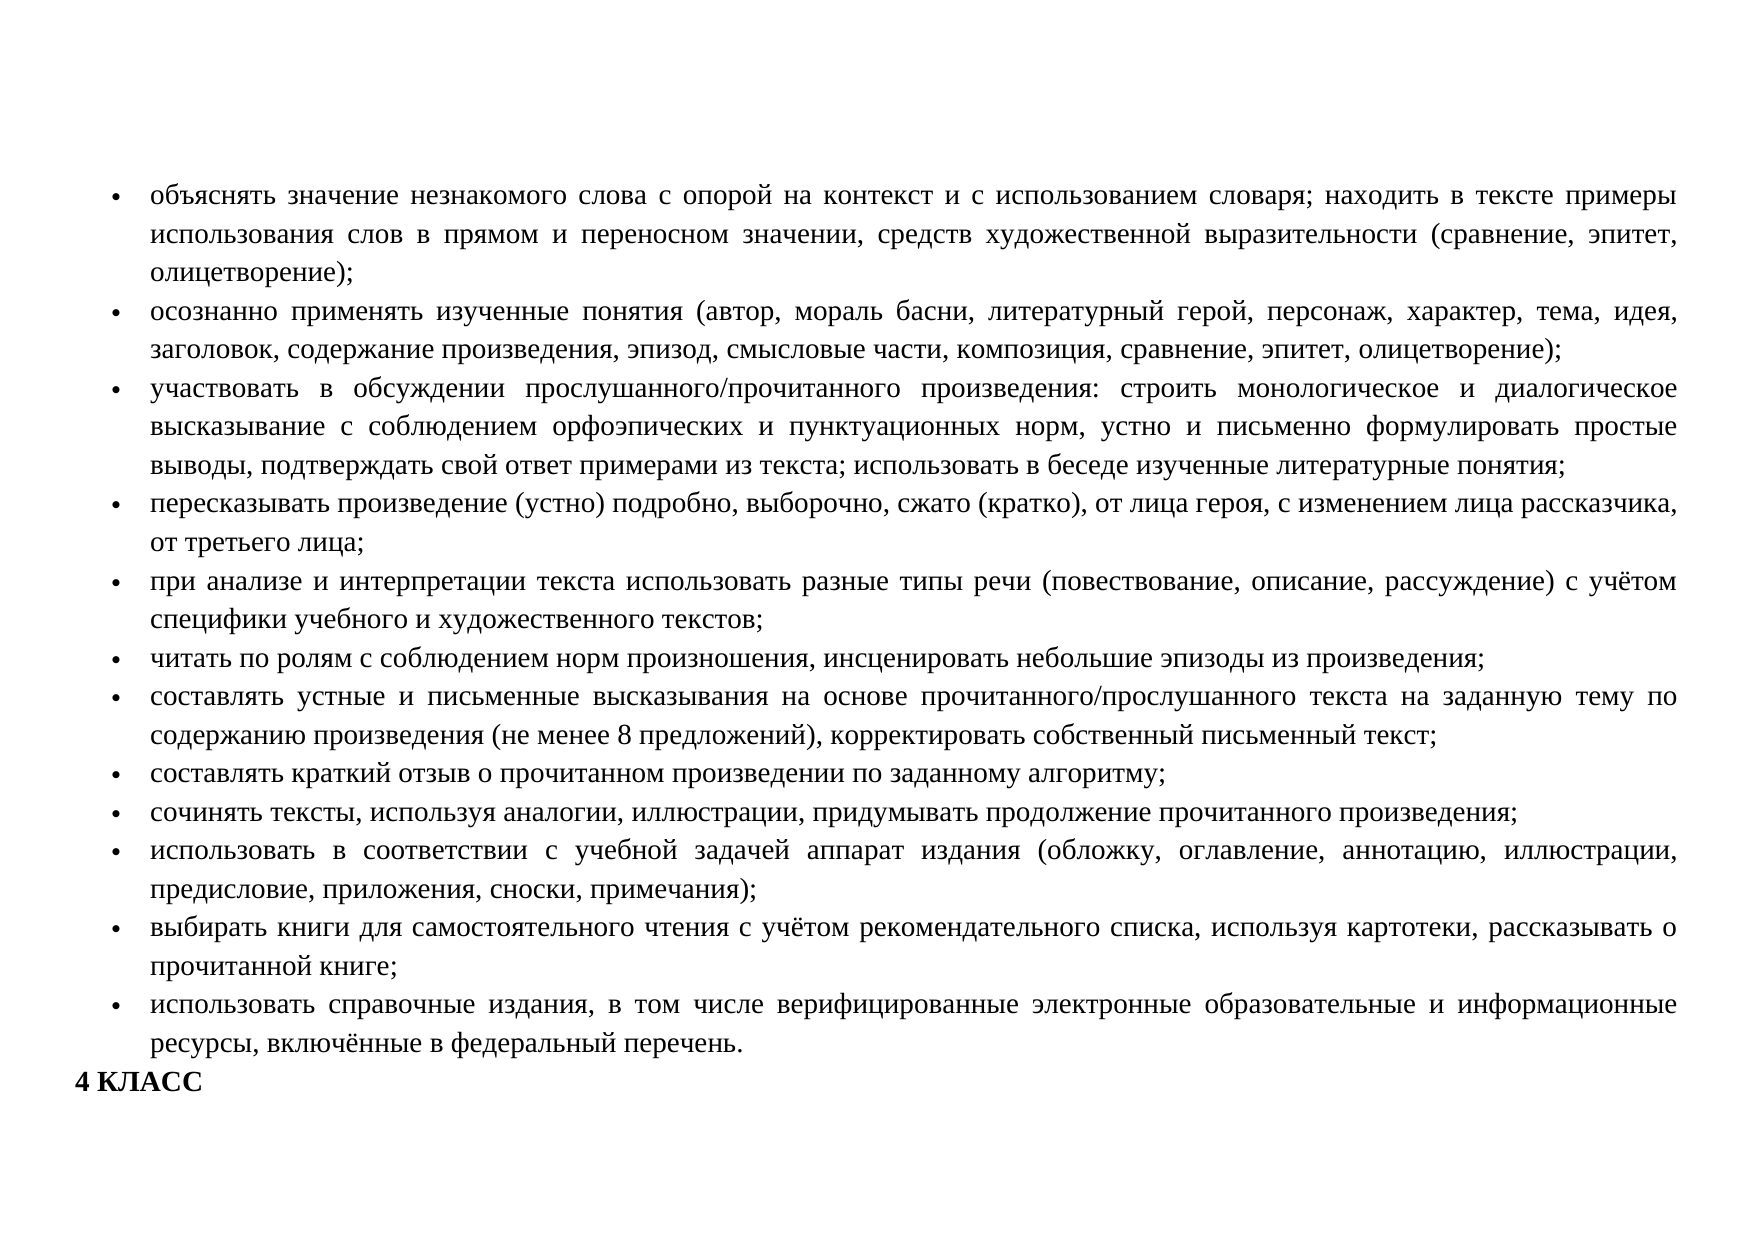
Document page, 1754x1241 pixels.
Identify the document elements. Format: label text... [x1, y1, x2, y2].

list пересказывать произведение (устно) подробно, выборочно, сжато (кратко), от лица героя, с изменением лица рассказчика, от третьего лица; [112, 486, 1679, 558]
list составлять устные и письменные высказывания на основе прочитанного/прослушанного текста на заданную тему по содержанию произведения (не менее 8 предложений), корректировать собственный письменный текст; [112, 678, 1679, 750]
list объяснять значение незнакомого слова с опорой на контекст и с использованием словаря; находить в тексте примеры использования слов в прямом и переносном значении, средств художественной выразительности (сравнение, эпитет, олицетворение); [112, 177, 1679, 288]
list выбирать книги для самостоятельного чтения с учётом рекомендательного списка, используя картотеки, рассказывать о прочитанной книге; [112, 909, 1679, 982]
list читать по ролям с соблюдением норм произношения, инсценировать небольшие эпизоды из произведения; [112, 640, 1679, 673]
list использовать в соответствии с учебной задачей аппарат издания (обложку, оглавление, аннотацию, иллюстрации, предисловие, приложения, сноски, примечания); [112, 832, 1679, 904]
list осознанно применять изученные понятия (автор, мораль басни, литературный герой, персонаж, характер, тема, идея, заголовок, содержание произведения, эпизод, смысловые части, композиция, сравнение, эпитет, олицетворение); [112, 293, 1679, 365]
list сочинять тексты, используя аналогии, иллюстрации, придумывать продолжение прочитанного произведения; [112, 794, 1679, 827]
list участвовать в обсуждении прослушанного/прочитанного произведения: строить монологическое и диалогическое высказывание с соблюдением орфоэпических и пунктуационных норм, устно и письменно формулировать простые выводы, подтверждать свой ответ примерами из текста; использовать в беседе изученные литературные понятия; [112, 370, 1679, 481]
text 4 КЛАСС [75, 1064, 1679, 1097]
list при анализе и интерпретации текста использовать разные типы речи (повествование, описание, рассуждение) с учётом специфики учебного и художественного текстов; [112, 563, 1679, 635]
list использовать справочные издания, в том числе верифицированные электронные образовательные и информационные ресурсы, включённые в федеральный перечень. [112, 987, 1679, 1059]
list составлять краткий отзыв о прочитанном произведении по заданному алгоритму; [112, 755, 1679, 789]
